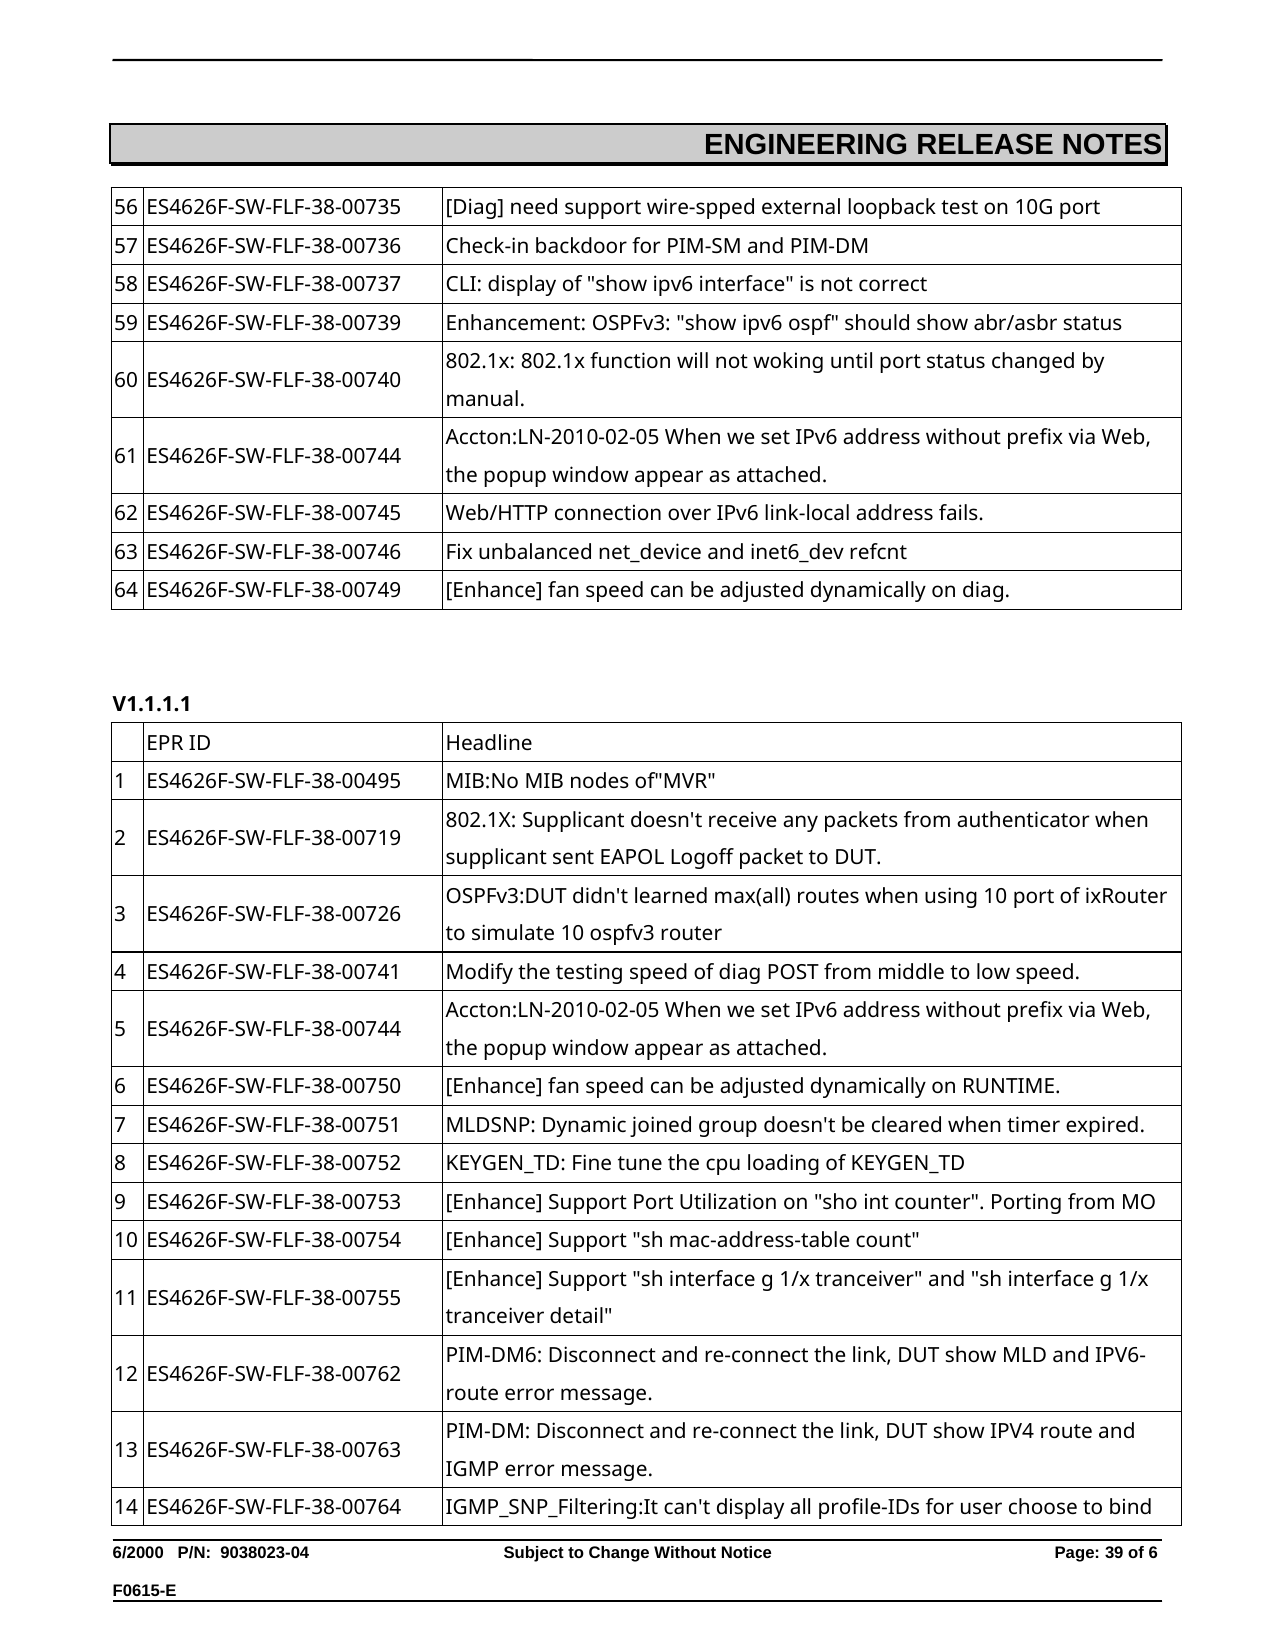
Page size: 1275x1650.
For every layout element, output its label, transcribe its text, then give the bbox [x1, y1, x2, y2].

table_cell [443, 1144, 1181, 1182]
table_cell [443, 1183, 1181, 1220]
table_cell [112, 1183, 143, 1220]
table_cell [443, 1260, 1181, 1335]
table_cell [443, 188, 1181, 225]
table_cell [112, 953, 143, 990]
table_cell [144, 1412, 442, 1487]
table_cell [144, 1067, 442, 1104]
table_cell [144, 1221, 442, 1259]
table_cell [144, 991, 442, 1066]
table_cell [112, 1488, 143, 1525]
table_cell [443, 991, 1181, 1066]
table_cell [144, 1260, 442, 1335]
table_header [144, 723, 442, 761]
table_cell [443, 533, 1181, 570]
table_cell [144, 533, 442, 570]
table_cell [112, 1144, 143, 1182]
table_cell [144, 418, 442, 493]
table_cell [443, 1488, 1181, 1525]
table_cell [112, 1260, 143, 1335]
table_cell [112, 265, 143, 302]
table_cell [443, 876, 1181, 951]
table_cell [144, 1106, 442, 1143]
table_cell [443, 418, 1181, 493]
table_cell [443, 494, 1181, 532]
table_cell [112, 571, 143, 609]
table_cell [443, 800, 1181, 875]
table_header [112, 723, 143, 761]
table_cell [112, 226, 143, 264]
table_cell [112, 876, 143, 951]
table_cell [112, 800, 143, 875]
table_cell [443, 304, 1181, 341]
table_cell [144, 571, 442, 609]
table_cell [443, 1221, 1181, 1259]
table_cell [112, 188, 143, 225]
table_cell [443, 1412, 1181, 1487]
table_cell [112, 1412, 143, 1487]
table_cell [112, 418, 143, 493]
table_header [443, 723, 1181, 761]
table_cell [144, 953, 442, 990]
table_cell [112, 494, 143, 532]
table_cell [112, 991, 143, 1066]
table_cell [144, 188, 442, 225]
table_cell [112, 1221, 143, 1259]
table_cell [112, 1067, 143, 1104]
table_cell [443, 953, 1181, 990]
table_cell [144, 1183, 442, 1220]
text V1.1.1.1 [112, 685, 1162, 722]
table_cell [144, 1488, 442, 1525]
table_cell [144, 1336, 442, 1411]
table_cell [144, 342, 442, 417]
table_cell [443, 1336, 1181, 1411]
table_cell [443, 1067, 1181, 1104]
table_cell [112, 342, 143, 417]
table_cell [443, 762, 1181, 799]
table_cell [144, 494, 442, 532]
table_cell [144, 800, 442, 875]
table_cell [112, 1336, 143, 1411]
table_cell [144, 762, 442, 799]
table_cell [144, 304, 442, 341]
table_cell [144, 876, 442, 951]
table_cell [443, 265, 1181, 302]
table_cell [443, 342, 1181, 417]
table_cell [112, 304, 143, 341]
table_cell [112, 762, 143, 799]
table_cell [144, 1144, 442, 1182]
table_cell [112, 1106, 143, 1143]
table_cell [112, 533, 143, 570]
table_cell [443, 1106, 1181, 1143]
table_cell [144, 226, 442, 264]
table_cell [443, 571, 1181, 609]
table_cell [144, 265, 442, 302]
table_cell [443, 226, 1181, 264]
